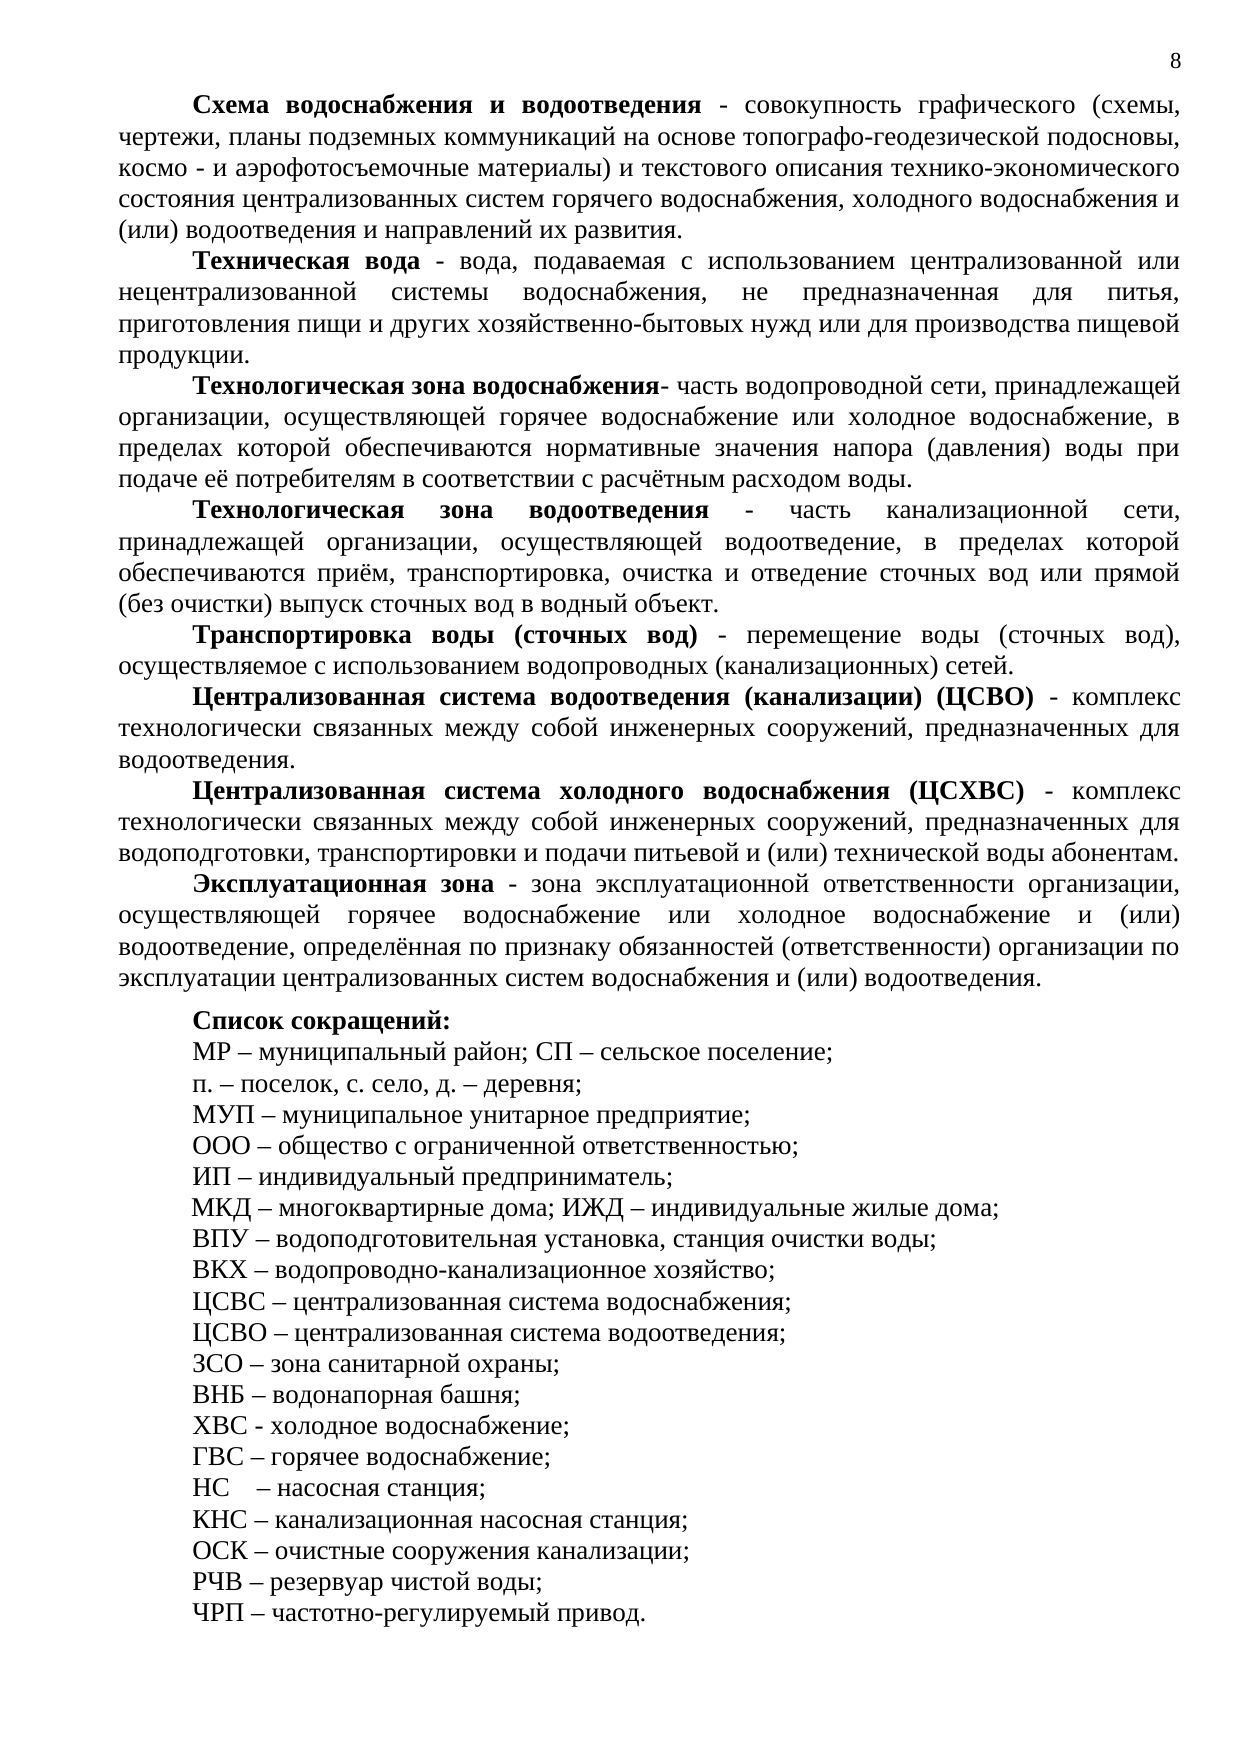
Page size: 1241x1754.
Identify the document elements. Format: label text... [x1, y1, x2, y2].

text Эксплуатационная зона - зона эксплуатационной ответственности организации, осуществляющей горячее водоснабжение или холодное водоснабжение и (или) водоотведение, определённая по признаку обязанностей (ответственности) организации по эксплуатации централизованных систем водоснабжения и (или) водоотведения. [118, 867, 1181, 992]
text МР – муниципальный район; СП – сельское поселение; [118, 1036, 1181, 1067]
text ЗСО – зона санитарной охраны; [118, 1347, 1181, 1378]
text Технологическая зона водоотведения - часть канализационной сети, принадлежащей организации, осуществляющей водоотведение, в пределах которой обеспечиваются приём, транспортировка, очистка и отведение сточных вод или прямой (без очистки) выпуск сточных вод в водный объект. [118, 493, 1181, 618]
text ВПУ – водоподготовительная установка, станция очистки воды; [118, 1222, 1107, 1253]
text п. – поселок, с. село, д. – деревня; [118, 1067, 1181, 1098]
text ЦСВС – централизованная система водоснабжения; [118, 1285, 1181, 1316]
text ВНБ – водонапорная башня; [118, 1378, 1181, 1409]
text Централизованная система холодного водоснабжения (ЦСХВС) - комплекс технологически связанных между собой инженерных сооружений, предназначенных для водоподготовки, транспортировки и подачи питьевой и (или) технической воды абонентам. [118, 774, 1181, 867]
text Список сокращений: [118, 1004, 1181, 1036]
text ИП – индивидуальный предприниматель; [118, 1160, 1181, 1191]
text ООО – общество с ограниченной ответственностью; [118, 1129, 1181, 1160]
text Централизованная система водоотведения (канализации) (ЦСВО) - комплекс технологически связанных между собой инженерных сооружений, предназначенных для водоотведения. [118, 680, 1181, 774]
text ВКХ – водопроводно-канализационное хозяйство; [118, 1253, 1107, 1285]
text Технологическая зона водоснабжения- часть водопроводной сети, принадлежащей организации, осуществляющей горячее водоснабжение или холодное водоснабжение, в пределах которой обеспечиваются нормативные значения напора (давления) воды при подаче её потребителям в соответствии с расчётным расходом воды. [118, 369, 1181, 493]
text ХВС - холодное водоснабжение; [118, 1409, 1181, 1440]
text МКД – многоквартирные дома; ИЖД – индивидуальные жилые дома; [118, 1191, 1107, 1222]
text КНС – канализационная насосная станция; [118, 1503, 1181, 1534]
text РЧВ – резервуар чистой воды; [118, 1565, 1181, 1596]
text МУП – муниципальное унитарное предприятие; [118, 1098, 1181, 1129]
text ЦСВО – централизованная система водоотведения; [118, 1316, 1181, 1347]
text Транспортировка воды (сточных вод) - перемещение воды (сточных вод), осуществляемое с использованием водопроводных (канализационных) сетей. [118, 618, 1181, 680]
text Схема водоснабжения и водоотведения - совокупность графического (схемы, чертежи, планы подземных коммуникаций на основе топографо-геодезической подосновы, космо - и аэрофотосъемочные материалы) и текстового описания технико-экономического состояния централизованных систем горячего водоснабжения, холодного водоснабжения и (или) водоотведения и направлений их развития. [118, 89, 1181, 244]
text ГВС – горячее водоснабжение; [118, 1440, 1181, 1472]
text ЧРП – частотно-регулируемый привод. [118, 1596, 1181, 1627]
text ОСК – очистные сооружения канализации; [118, 1534, 1181, 1565]
text НС – насосная станция; [118, 1472, 1181, 1503]
text Техническая вода - вода, подаваемая с использованием централизованной или нецентрализованной системы водоснабжения, не предназначенная для питья, приготовления пищи и других хозяйственно-бытовых нужд или для производства пищевой продукции. [118, 244, 1181, 369]
